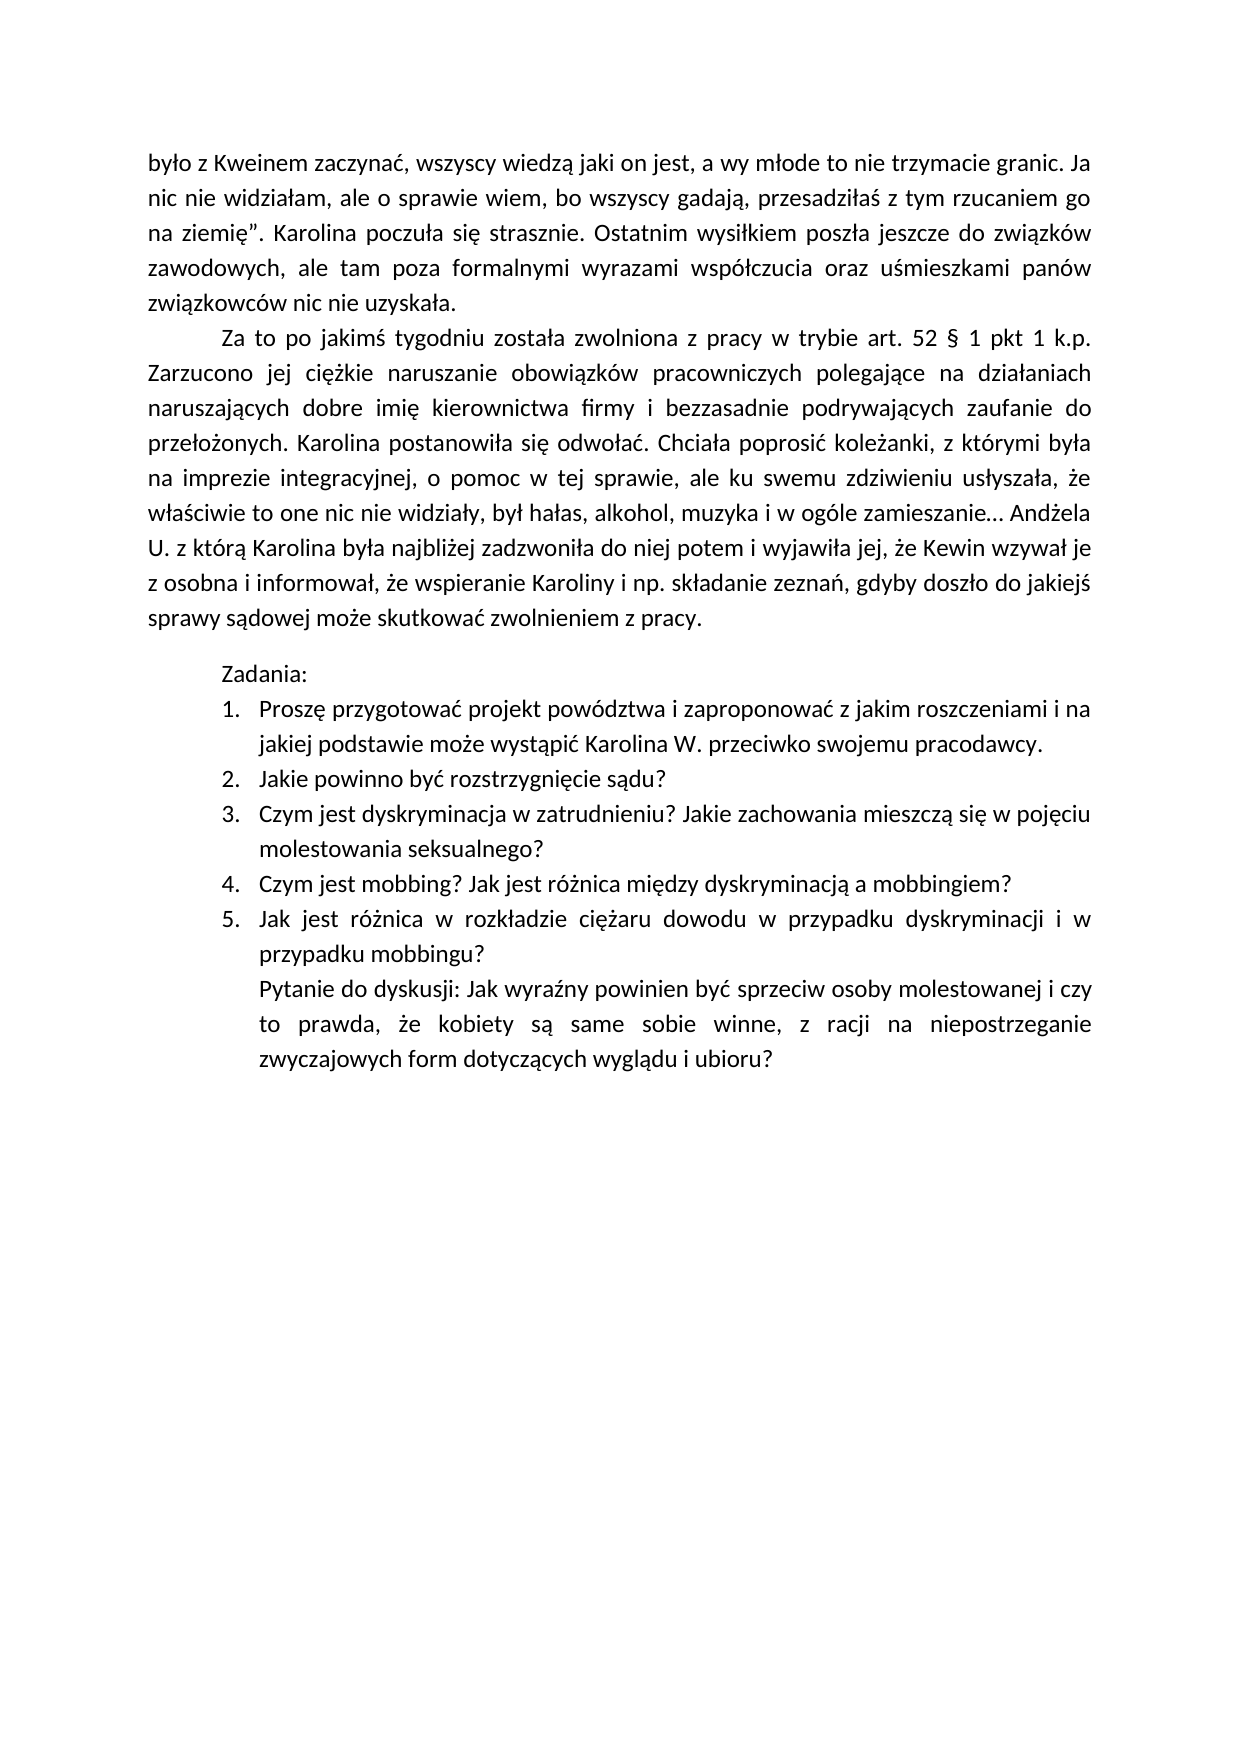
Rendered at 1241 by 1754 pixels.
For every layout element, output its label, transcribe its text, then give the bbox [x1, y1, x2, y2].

list Proszę przygotować projekt powództwa i zaproponować z jakim roszczeniami i na jakiej podstawie może wystąpić Karolina W. przeciwko swojemu pracodawcy. [221, 693, 1093, 759]
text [148, 148, 1093, 318]
list Czym jest dyskryminacja w zatrudnieniu? Jakie zachowania mieszczą się w pojęciu molestowania seksualnego? [221, 798, 1093, 864]
text Za to po jakimś tygodniu została zwolniona z pracy w trybie art. 52 § 1 pkt 1 k.p. Zarzucono jej ciężkie naruszanie obowiązków pracowniczych polegające na działaniach naruszających dobre imię kierownictwa firmy i bezzasadnie podrywających zaufanie do przełożonych. Karolina postanowiła się odwołać. Chciała poprosić koleżanki, z którymi była na imprezie integracyjnej, o pomoc w tej sprawie, ale ku swemu zdziwieniu usłyszała, że właściwie to one nic nie widziały, był hałas, alkohol, muzyka i w ogóle zamieszanie… Andżela U. z którą Karolina była najbliżej zadzwoniła do niej potem i wyjawiła jej, że Kewin wzywał je z osobna i informował, że wspieranie Karoliny i np. składanie zeznań, gdyby doszło do jakiejś sprawy sądowej może skutkować zwolnieniem z pracy. [148, 323, 1093, 633]
list Czym jest mobbing? Jak jest różnica między dyskryminacją a mobbingiem? [221, 868, 1093, 899]
text Zadania: [148, 658, 1093, 689]
list Jak jest różnica w rozkładzie ciężaru dowodu w przypadku dyskryminacji i w przypadku mobbingu? [221, 903, 1093, 969]
list Jakie powinno być rozstrzygnięcie sądu? [221, 763, 1093, 794]
list Pytanie do dyskusji: Jak wyraźny powinien być sprzeciw osoby molestowanej i czy to prawda, że kobiety są same sobie winne, z racji na niepostrzeganie zwyczajowych form dotyczących wyglądu i ubioru? [259, 973, 1093, 1074]
